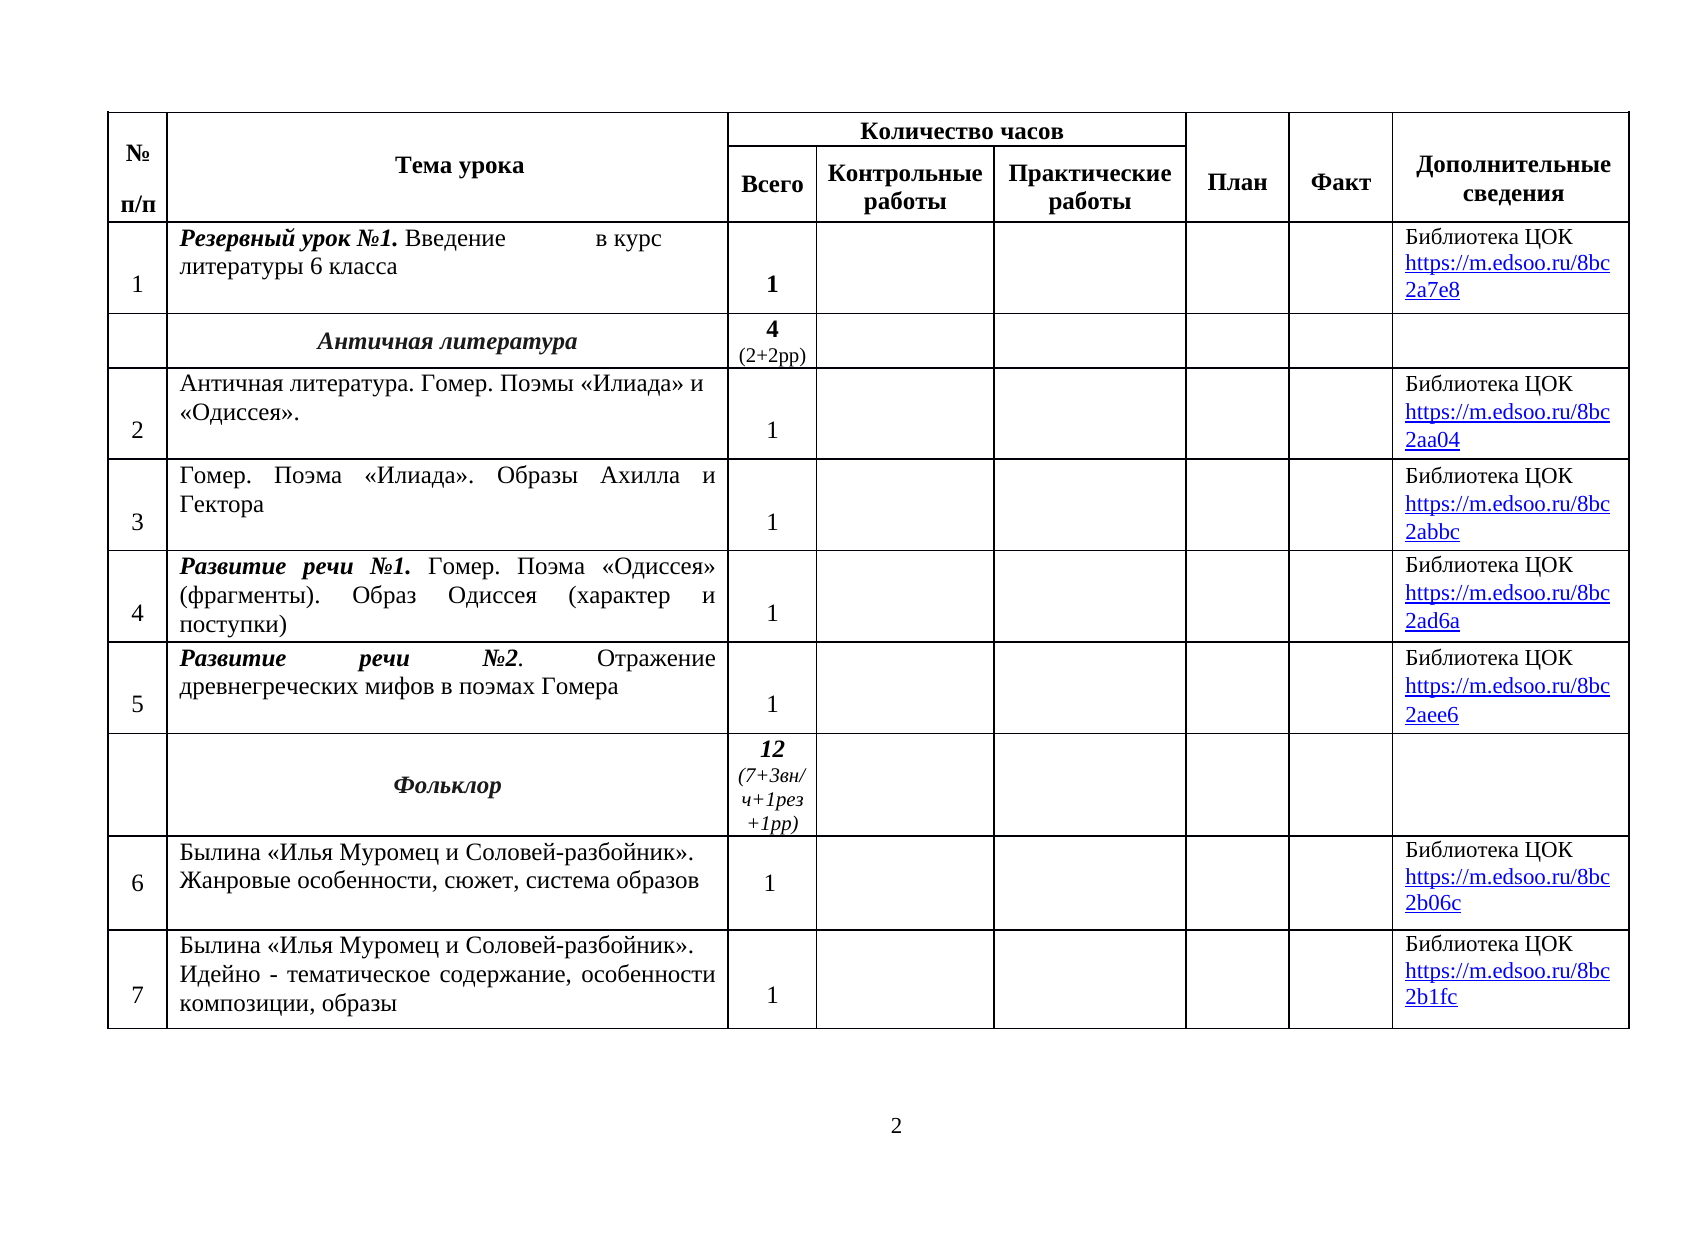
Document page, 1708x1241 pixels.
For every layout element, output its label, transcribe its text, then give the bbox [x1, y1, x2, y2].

table_cell [817, 223, 993, 313]
table_cell [817, 931, 993, 1028]
table_cell Фольклор [168, 734, 727, 835]
table_cell [995, 931, 1185, 1028]
table_cell [817, 734, 993, 835]
table_header План [1187, 113, 1288, 221]
table_cell 6 [109, 837, 166, 929]
table_cell 3 [109, 460, 166, 550]
table_cell 1 [729, 551, 816, 641]
table_header Тема урока [168, 113, 727, 221]
table_cell Библиотека ЦОК https://m.edsoo.ru/8bc 2aa04 [1393, 369, 1628, 458]
table_cell 4 [109, 551, 166, 641]
table_cell [1187, 460, 1288, 550]
table_cell 1 [729, 460, 816, 550]
table_cell 2 [109, 369, 166, 458]
table_cell [1187, 223, 1288, 313]
table_cell Античная литература. Гомер. Поэмы «Илиада» и «Одиссея». [168, 369, 727, 458]
table_cell [995, 460, 1185, 550]
table_cell Практические работы [995, 147, 1185, 221]
table_cell Былина «Илья Муромец и Соловей-разбойник». Жанровые особенности, сюжет, система образов [168, 837, 727, 929]
table_cell [1187, 931, 1288, 1028]
table_cell 1 [109, 223, 166, 313]
table_cell Контрольные работы [817, 147, 993, 221]
table_cell Библиотека ЦОК https://m.edsoo.ru/8bc 2aee6 [1393, 643, 1628, 732]
table_cell [817, 837, 993, 929]
table_cell [1393, 734, 1628, 835]
table_cell [995, 734, 1185, 835]
table_cell [995, 223, 1185, 313]
table_cell [1187, 369, 1288, 458]
table_cell Библиотека ЦОК https://m.edsoo.ru/8bc 2b06c [1393, 837, 1628, 929]
table_cell [1187, 643, 1288, 732]
table_cell 12 (7+3вн/ч+1рез +1рр) [729, 734, 816, 835]
table_cell [1187, 551, 1288, 641]
table_cell [817, 314, 993, 367]
table_cell 1 [729, 369, 816, 458]
table_cell 1 [729, 223, 816, 313]
table_cell [817, 551, 993, 641]
table_header № п/п [109, 113, 166, 221]
table_cell 5 [109, 643, 166, 732]
table_cell [1290, 643, 1392, 732]
table_cell Библиотека ЦОК https://m.edsoo.ru/8bc 2b1fc [1393, 931, 1628, 1028]
table_cell Библиотека ЦОК https://m.edsoo.ru/8bc 2a7e8 [1393, 223, 1628, 313]
table_cell [109, 314, 166, 367]
table_cell [1290, 837, 1392, 929]
table_cell [1187, 734, 1288, 835]
table_cell [995, 551, 1185, 641]
table_cell Развитие речи №1. Гомер. Поэма «Одиссея» (фрагменты). Образ Одиссея (характер и поступки) [168, 551, 727, 641]
table_header Факт [1290, 113, 1392, 221]
table_cell 1 [729, 837, 816, 929]
table_cell [995, 643, 1185, 732]
table_cell [1290, 460, 1392, 550]
table_cell Всего [729, 147, 816, 221]
table_cell 4 (2+2рр) [729, 314, 816, 367]
table_cell [817, 369, 993, 458]
table_cell Гомер. Поэма «Илиада». Образы Ахилла и Гектора [168, 460, 727, 550]
table_cell Развитие речи №2. Отражение древнегреческих мифов в поэмах Гомера [168, 643, 727, 732]
table_cell [1187, 314, 1288, 367]
table_cell Библиотека ЦОК https://m.edsoo.ru/8bc 2abbc [1393, 460, 1628, 550]
table_cell [109, 734, 166, 835]
table_cell Библиотека ЦОК https://m.edsoo.ru/8bc 2ad6a [1393, 551, 1628, 641]
table_cell Резервный урок №1. Введение в курс литературы 6 класса [168, 223, 727, 313]
table_cell Былина «Илья Муромец и Соловей-разбойник». Идейно - тематическое содержание, особенности композиции, образы [168, 931, 727, 1028]
table_cell [1290, 223, 1392, 313]
table_cell [1393, 314, 1628, 367]
table_cell [1290, 314, 1392, 367]
table_cell Античная литература [168, 314, 727, 367]
table_cell 1 [729, 643, 816, 732]
table_cell [1290, 734, 1392, 835]
table_cell [817, 643, 993, 732]
table_cell [1187, 837, 1288, 929]
table_cell [1290, 931, 1392, 1028]
table_header Количество часов [729, 113, 1185, 145]
table_cell [995, 837, 1185, 929]
table_cell [1290, 551, 1392, 641]
table_cell [995, 314, 1185, 367]
table_cell [817, 460, 993, 550]
table_cell 7 [109, 931, 166, 1028]
table_cell [1290, 369, 1392, 458]
table_cell [995, 369, 1185, 458]
table_header Дополнительные сведения [1393, 113, 1628, 221]
table_cell 1 [729, 931, 816, 1028]
